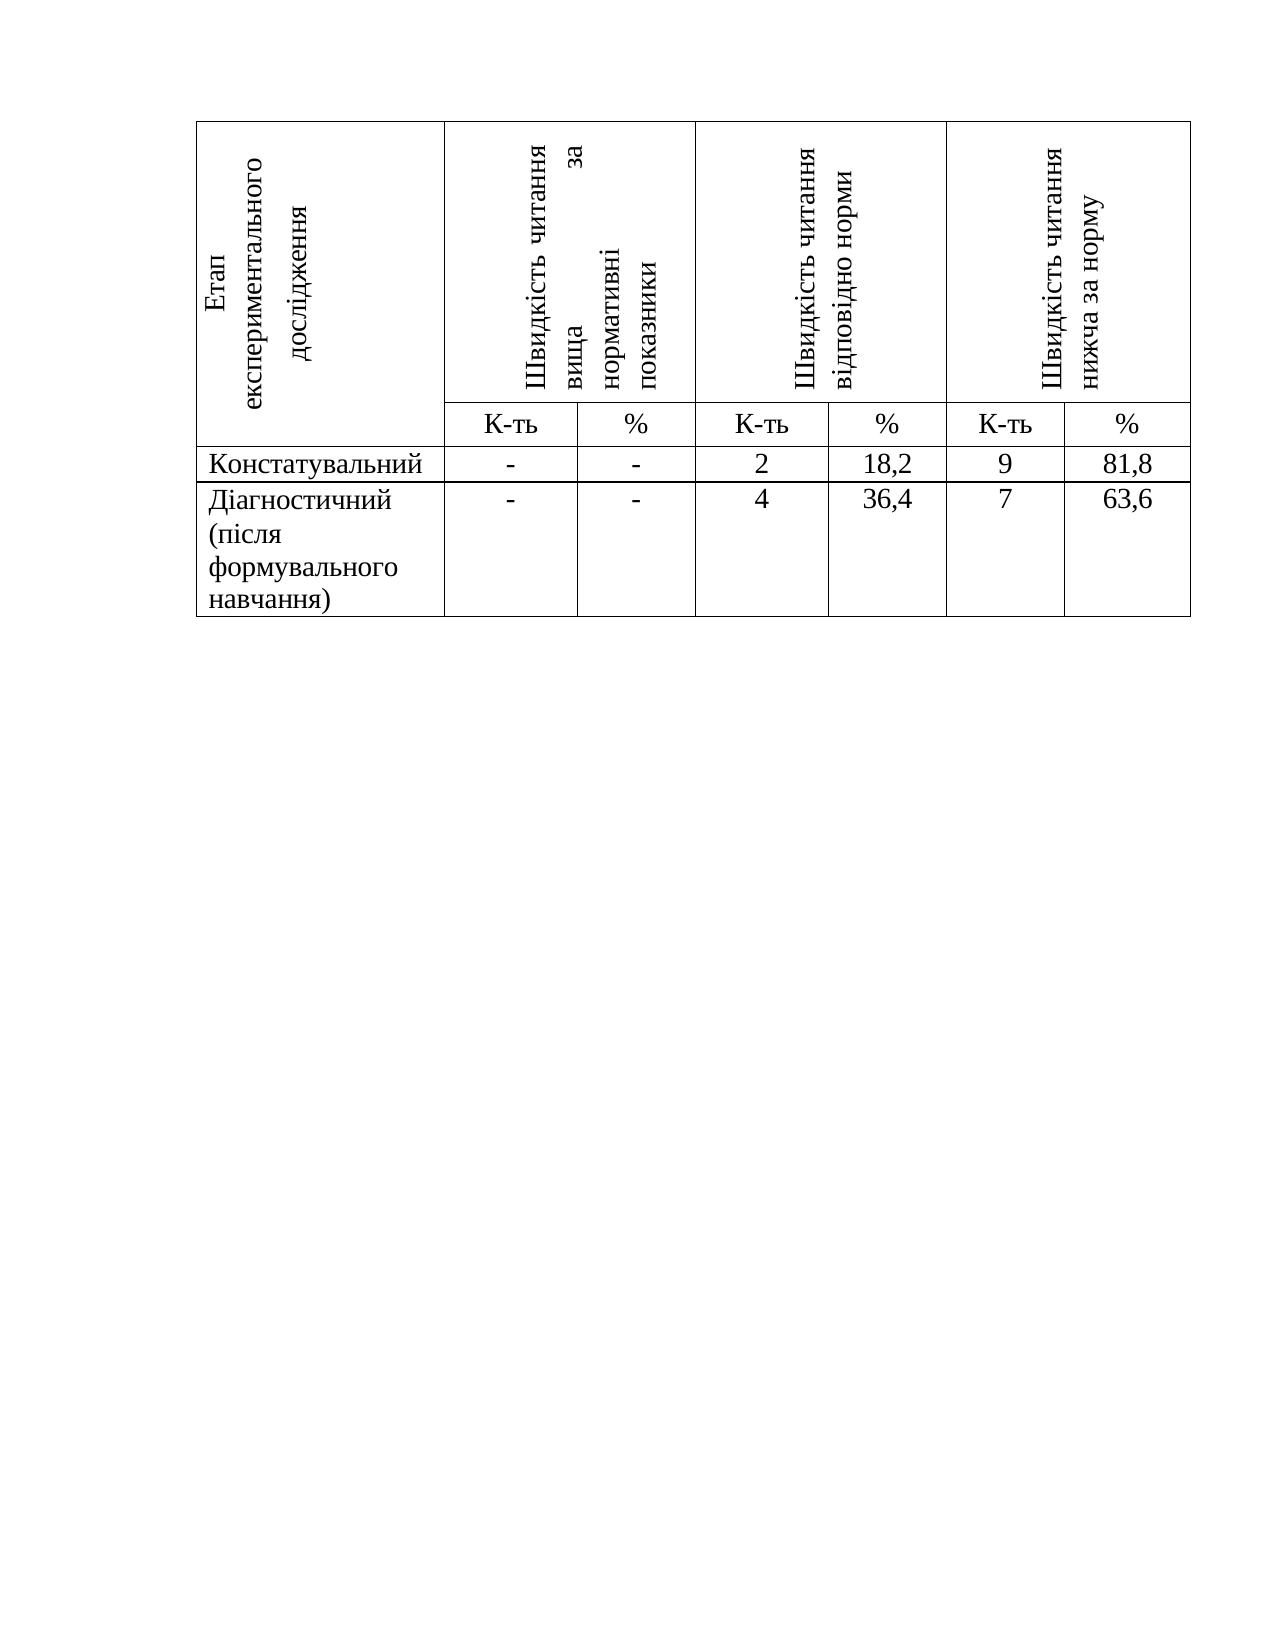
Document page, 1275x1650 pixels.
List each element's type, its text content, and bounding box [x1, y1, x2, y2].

table_cell 36,4 [829, 483, 946, 616]
table_cell К-ть [445, 403, 577, 446]
table_cell 4 [696, 483, 828, 616]
table_cell К-ть [696, 403, 828, 446]
table_cell Констатувальний [197, 447, 444, 481]
table_cell % [829, 403, 946, 446]
table_cell - [578, 447, 695, 481]
table_header Швидкість читання нижча за норму [947, 122, 1190, 402]
table_header Швидкість читання відповідно норми [696, 122, 946, 402]
table_header Етап експериментального дослідження [197, 122, 444, 446]
table_cell 9 [947, 447, 1064, 481]
table_cell 18,2 [829, 447, 946, 481]
table_cell 63,6 [1065, 483, 1190, 616]
table_cell % [1065, 403, 1190, 446]
table_cell - [578, 483, 695, 616]
table_cell К-ть [947, 403, 1064, 446]
table_cell - [445, 447, 577, 481]
table_cell Діагностичний (після формувального навчання) [197, 483, 444, 616]
table_header Швидкість читання вища за нормативні показники [445, 122, 695, 402]
table_cell % [578, 403, 695, 446]
table_cell 2 [696, 447, 828, 481]
table_cell 81,8 [1065, 447, 1190, 481]
table_cell 7 [947, 483, 1064, 616]
table_cell - [445, 483, 577, 616]
